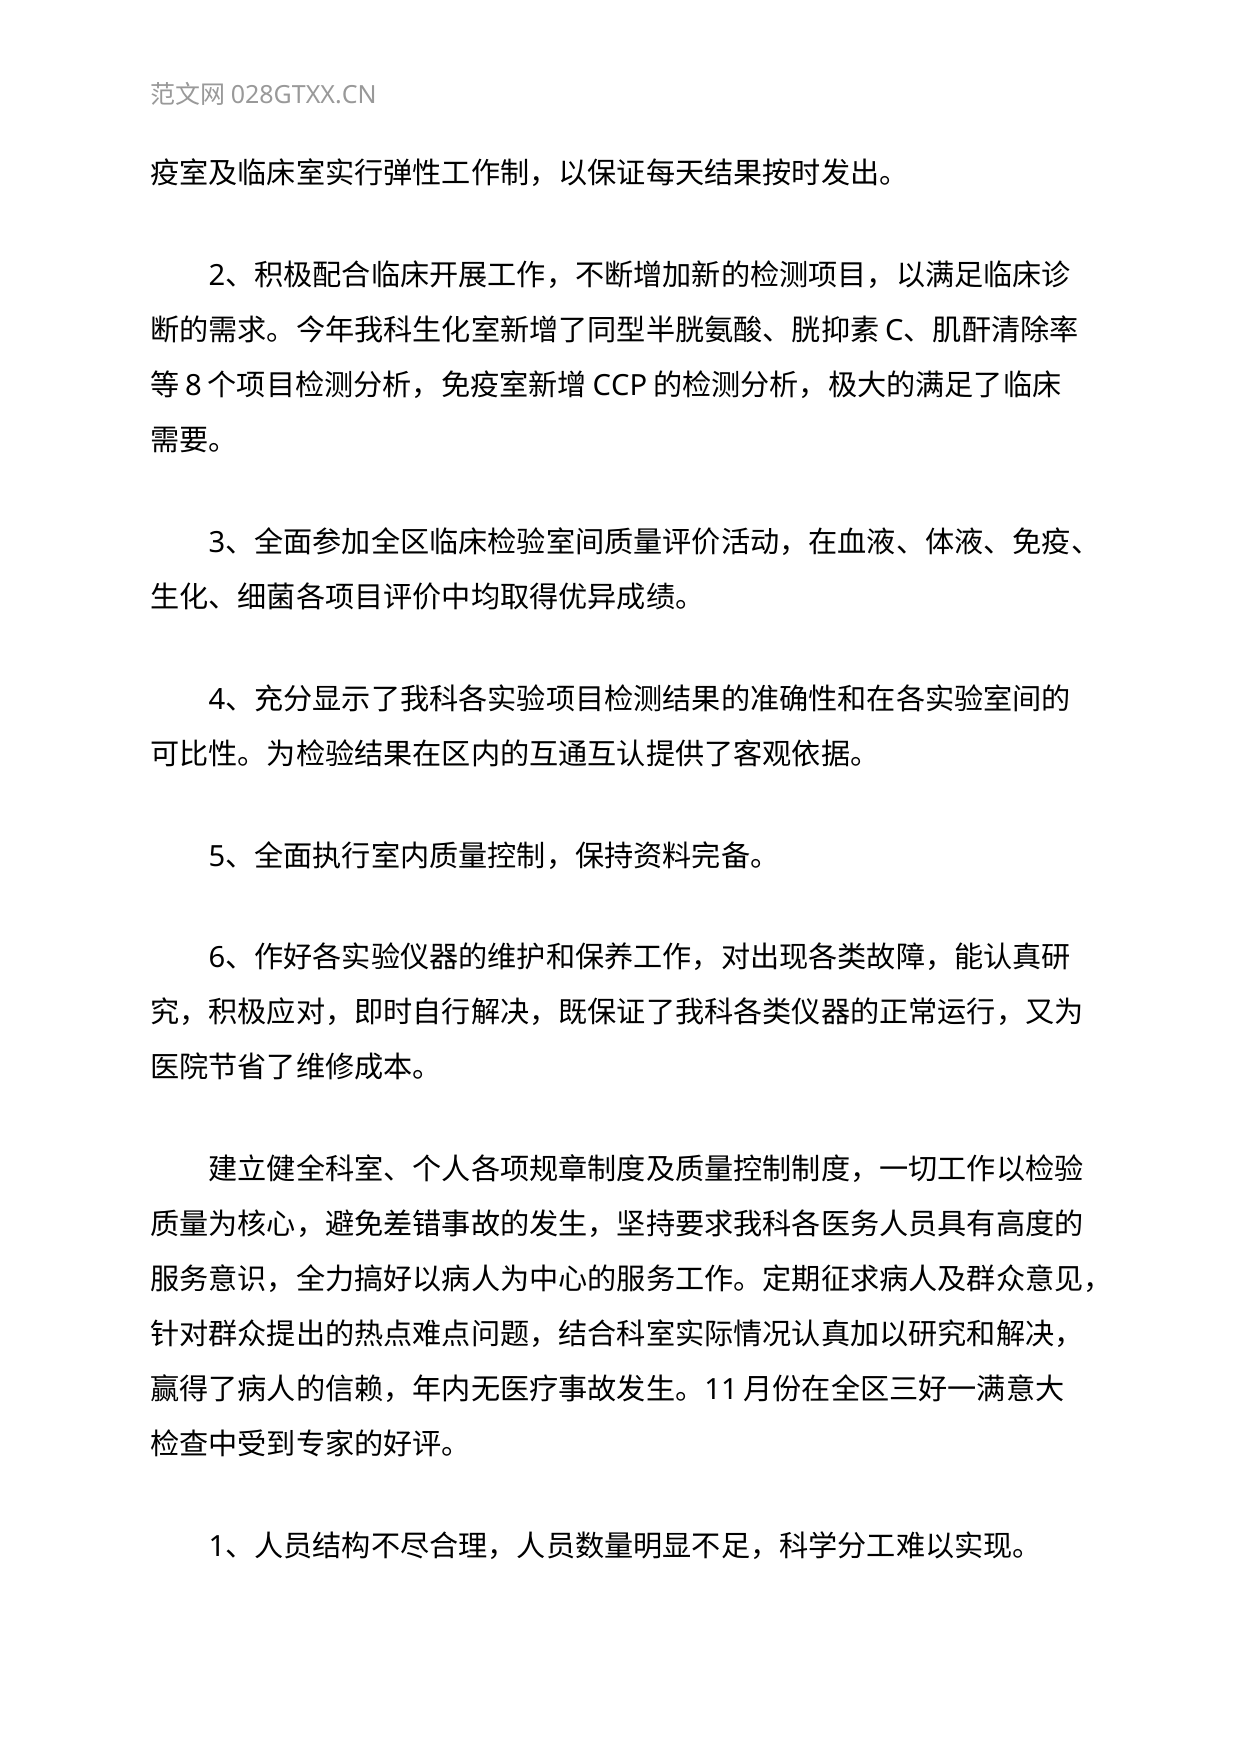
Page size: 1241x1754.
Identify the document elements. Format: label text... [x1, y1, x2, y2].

text 1、人员结构不尽合理，人员数量明显不足，科学分工难以实现。 [150, 1522, 1090, 1564]
text 3、全面参加全区临床检验室间质量评价活动，在血液、体液、免疫、生化、细菌各项目评价中均取得优异成绩。 [150, 518, 1090, 616]
text 4、充分显示了我科各实验项目检测结果的准确性和在各实验室间的可比性。为检验结果在区内的互通互认提供了客观依据。 [150, 675, 1090, 773]
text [150, 150, 1090, 192]
text 6、作好各实验仪器的维护和保养工作，对出现各类故障，能认真研究，积极应对，即时自行解决，既保证了我科各类仪器的正常运行，又为医院节省了维修成本。 [150, 934, 1090, 1086]
text 建立健全科室、个人各项规章制度及质量控制制度，一切工作以检验质量为核心，避免差错事故的发生，坚持要求我科各医务人员具有高度的服务意识，全力搞好以病人为中心的服务工作。定期征求病人及群众意见，针对群众提出的热点难点问题，结合科室实际情况认真加以研究和解决，赢得了病人的信赖，年内无医疗事故发生。11月份在全区三好一满意大检查中受到专家的好评。 [150, 1146, 1090, 1463]
text 5、全面执行室内质量控制，保持资料完备。 [150, 832, 1090, 874]
text 2、积极配合临床开展工作，不断增加新的检测项目，以满足临床诊断的需求。今年我科生化室新增了同型半胱氨酸、胱抑素C、肌酐清除率等8个项目检测分析，免疫室新增CCP的检测分析，极大的满足了临床需要。 [150, 252, 1090, 459]
